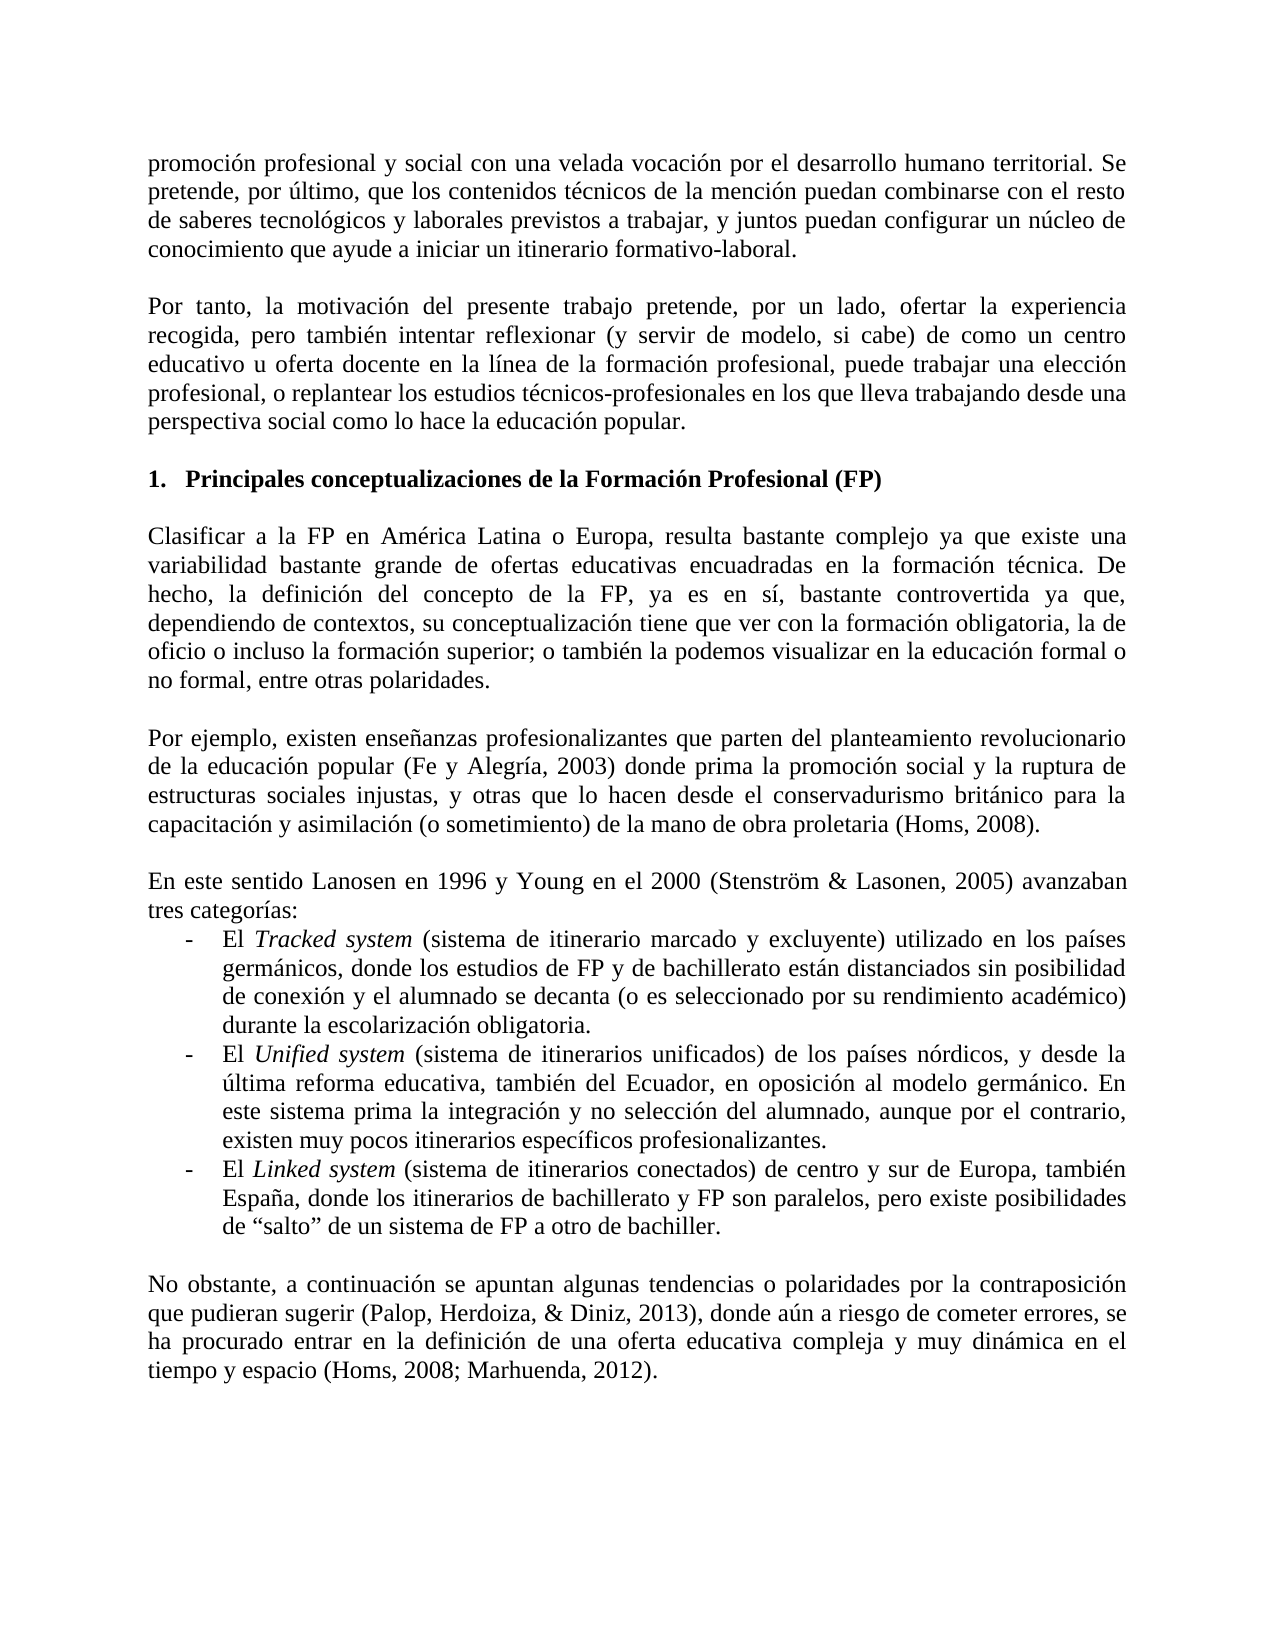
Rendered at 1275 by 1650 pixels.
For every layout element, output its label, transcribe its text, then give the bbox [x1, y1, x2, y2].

text Clasificar a la FP en América Latina o Europa, resulta bastante complejo ya que existe una variabilidad bastante grande de ofertas educativas encuadradas en la formación técnica. De hecho, la definición del concepto de la FP, ya es en sí, bastante controvertida ya que, dependiendo de contextos, su conceptualización tiene que ver con la formación obligatoria, la de oficio o incluso la formación superior; o también la podemos visualizar en la educación formal o no formal, entre otras polaridades. [148, 521, 1127, 694]
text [148, 148, 1127, 263]
text Por tanto, la motivación del presente trabajo pretende, por un lado, ofertar la experiencia recogida, pero también intentar reflexionar (y servir de modelo, si cabe) de como un centro educativo u oferta docente en la línea de la formación profesional, puede trabajar una elección profesional, o replantear los estudios técnicos-profesionales en los que lleva trabajando desde una perspectiva social como lo hace la educación popular. [148, 291, 1127, 435]
list Principales conceptualizaciones de la Formación Profesional (FP) [148, 464, 1127, 493]
text No obstante, a continuación se apuntan algunas tendencias o polaridades por la contraposición que pudieran sugerir (Palop, Herdoiza, & Diniz, 2013), donde aún a riesgo de cometer errores, se ha procurado entrar en la definición de una oferta educativa compleja y muy dinámica en el tiempo y espacio (Homs, 2008; Marhuenda, 2012). [148, 1269, 1127, 1384]
list El Linked system (sistema de itinerarios conectados) de centro y sur de Europa, también España, donde los itinerarios de bachillerato y FP son paralelos, pero existe posibilidades de “salto” de un sistema de FP a otro de bachiller. [185, 1154, 1127, 1240]
text Por ejemplo, existen enseñanzas profesionalizantes que parten del planteamiento revolucionario de la educación popular (Fe y Alegría, 2003) donde prima la promoción social y la ruptura de estructuras sociales injustas, y otras que lo hacen desde el conservadurismo británico para la capacitación y asimilación (o sometimiento) de la mano de obra proletaria (Homs, 2008). [148, 723, 1127, 838]
list El Unified system (sistema de itinerarios unificados) de los países nórdicos, y desde la última reforma educativa, también del Ecuador, en oposición al modelo germánico. En este sistema prima la integración y no selección del alumnado, aunque por el contrario, existen muy pocos itinerarios específicos profesionalizantes. [185, 1039, 1127, 1154]
text En este sentido Lanosen en 1996 y Young en el 2000 (Stenström & Lasonen, 2005) avanzaban tres categorías: [148, 866, 1127, 924]
list El Tracked system (sistema de itinerario marcado y excluyente) utilizado en los países germánicos, donde los estudios de FP y de bachillerato están distanciados sin posibilidad de conexión y el alumnado se decanta (o es seleccionado por su rendimiento académico) durante la escolarización obligatoria. [185, 924, 1127, 1039]
